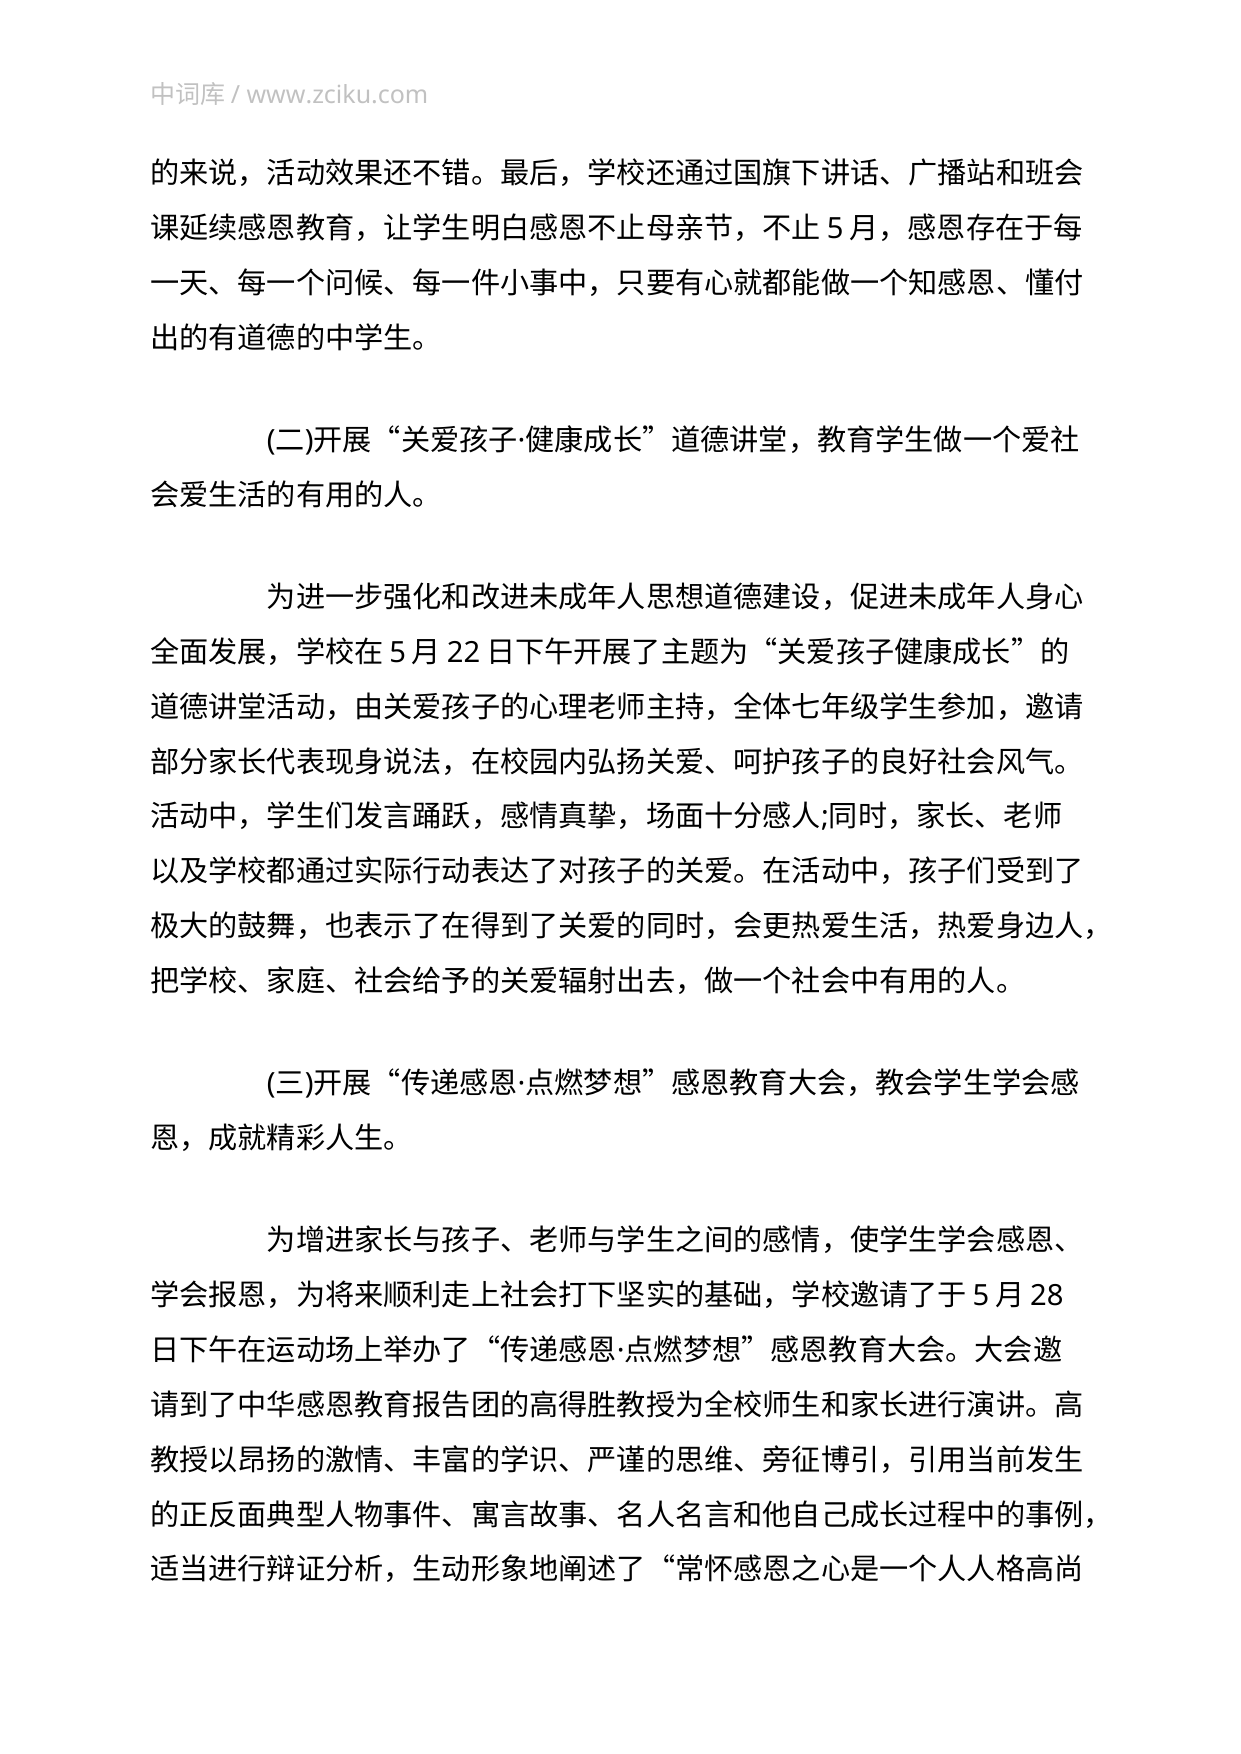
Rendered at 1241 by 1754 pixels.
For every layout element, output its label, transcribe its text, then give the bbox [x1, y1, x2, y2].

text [150, 150, 1090, 357]
text (三)开展“传递感恩·点燃梦想”感恩教育大会，教会学生学会感恩，成就精彩人生。 [150, 1059, 1090, 1157]
text (二)开展“关爱孩子·健康成长”道德讲堂，教育学生做一个爱社会爱生活的有用的人。 [150, 417, 1090, 514]
text 为进一步强化和改进未成年人思想道德建设，促进未成年人身心全面发展，学校在5月22日下午开展了主题为“关爱孩子健康成长”的道德讲堂活动，由关爱孩子的心理老师主持，全体七年级学生参加，邀请部分家长代表现身说法，在校园内弘扬关爱、呵护孩子的良好社会风气。活动中，学生们发言踊跃，感情真挚，场面十分感人;同时，家长、老师以及学校都通过实际行动表达了对孩子的关爱。在活动中，孩子们受到了极大的鼓舞，也表示了在得到了关爱的同时，会更热爱生活，热爱身边人，把学校、家庭、社会给予的关爱辐射出去，做一个社会中有用的人。 [150, 573, 1090, 1000]
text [150, 1216, 1090, 1588]
